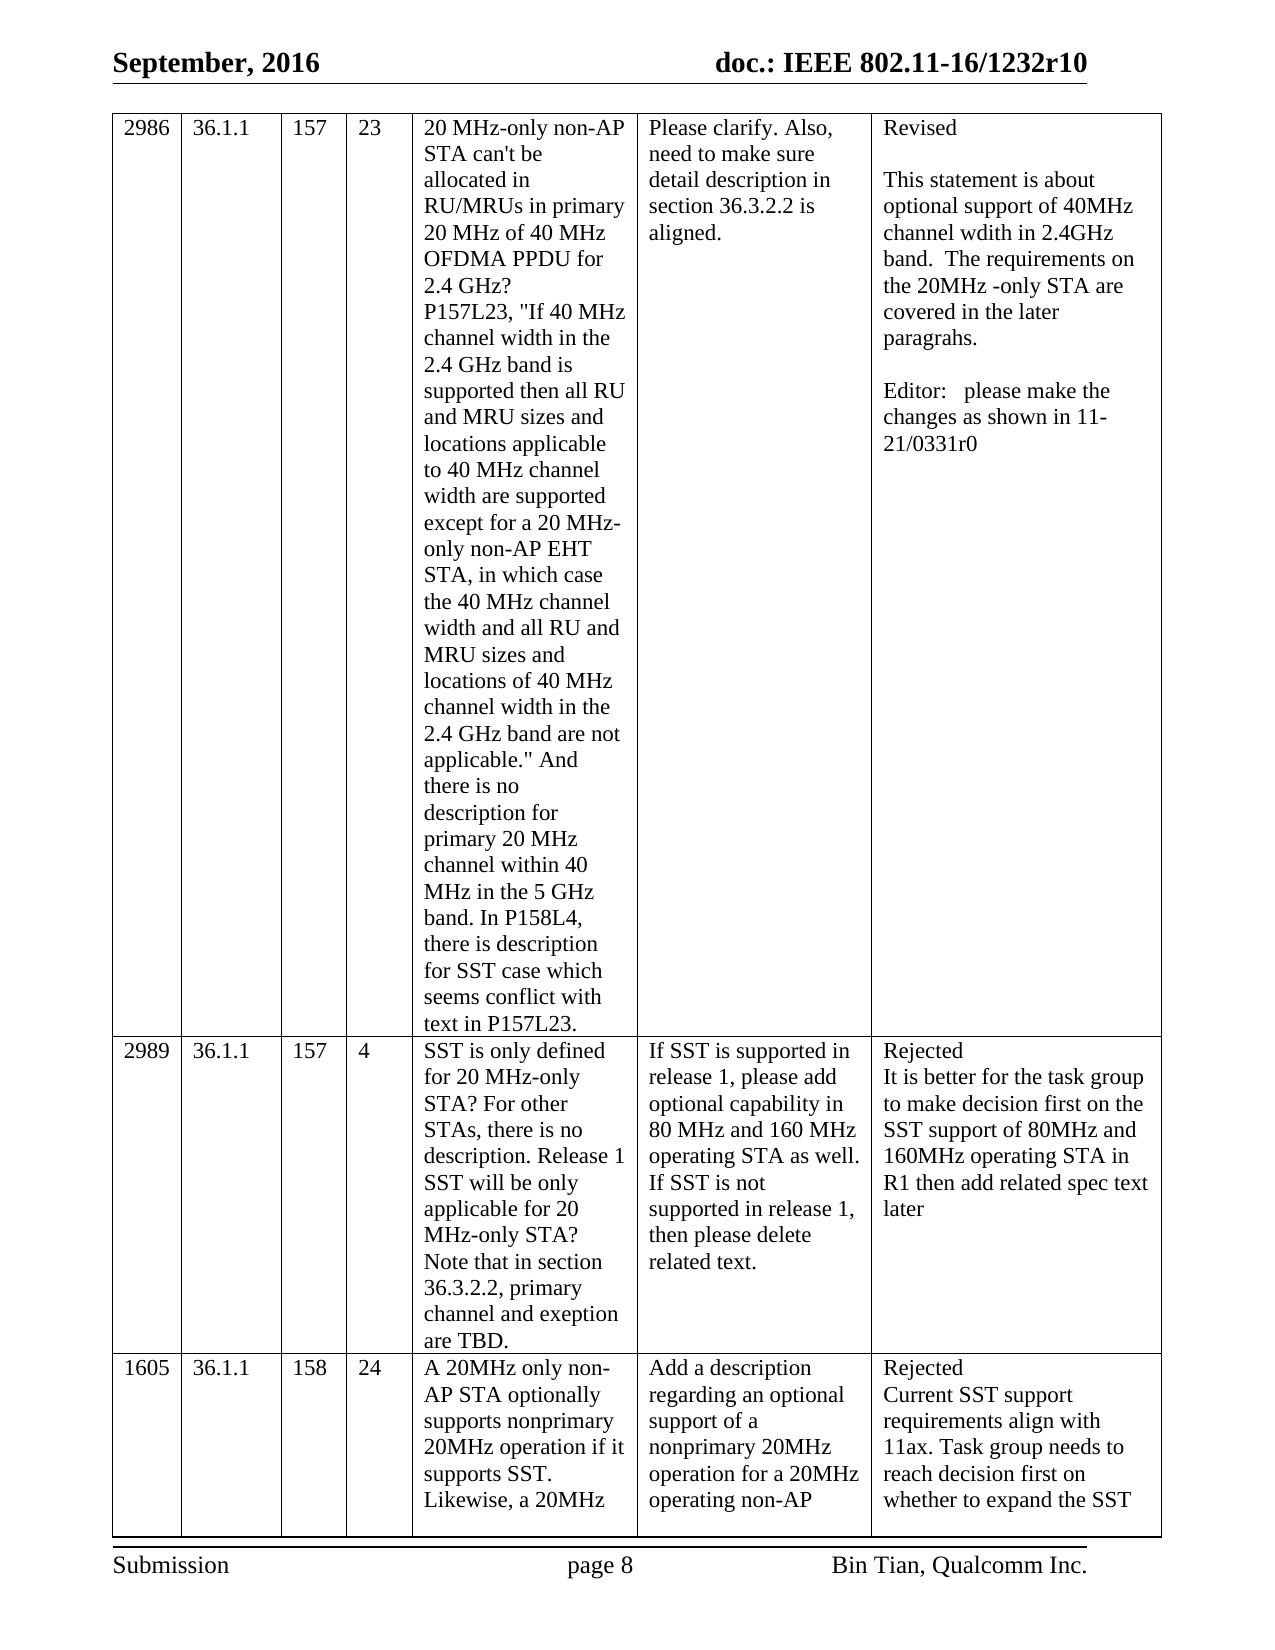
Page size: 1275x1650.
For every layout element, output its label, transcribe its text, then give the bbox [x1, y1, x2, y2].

table_cell 1605 [113, 1354, 181, 1536]
table_cell Revised This statement is about optional support of 40MHz channel wdith in 2.4GHz band. The requirements on the 20MHz -only STA are covered in the later paragrahs. Editor: please make the changes as shown in 11-21/0331r0 [872, 114, 1161, 1036]
table_cell Please clarify. Also, need to make sure detail description in section 36.3.2.2 is aligned. [638, 114, 871, 1036]
table_cell SST is only defined for 20 MHz-only STA? For other STAs, there is no description. Release 1 SST will be only applicable for 20 MHz-only STA? Note that in section 36.3.2.2, primary channel and exeption are TBD. [413, 1037, 637, 1353]
table_cell 2986 [113, 114, 181, 1036]
table_cell 20 MHz-only non-AP STA can't be allocated in RU/MRUs in primary 20 MHz of 40 MHz OFDMA PPDU for 2.4 GHz? P157L23, "If 40 MHz channel width in the 2.4 GHz band is supported then all RU and MRU sizes and locations applicable to 40 MHz channel width are supported except for a 20 MHz-only non-AP EHT STA, in which case the 40 MHz channel width and all RU and MRU sizes and locations of 40 MHz channel width in the 2.4 GHz band are not applicable." And there is no description for primary 20 MHz channel within 40 MHz in the 5 GHz band. In P158L4, there is description for SST case which seems conflict with text in P157L23. [413, 114, 637, 1036]
table_cell 36.1.1 [182, 1037, 281, 1353]
table_cell 24 [347, 1354, 412, 1536]
table_cell 36.1.1 [182, 114, 281, 1036]
table_cell 23 [347, 114, 412, 1036]
table_cell 157 [282, 114, 346, 1036]
table_cell If SST is supported in release 1, please add optional capability in 80 MHz and 160 MHz operating STA as well. If SST is not supported in release 1, then please delete related text. [638, 1037, 871, 1353]
table_cell 2989 [113, 1037, 181, 1353]
table_cell 157 [282, 1037, 346, 1353]
table_cell 36.1.1 [182, 1354, 281, 1536]
table_cell Rejected It is better for the task group to make decision first on the SST support of 80MHz and 160MHz operating STA in R1 then add related spec text later [872, 1037, 1161, 1353]
table_cell 158 [282, 1354, 346, 1536]
table_cell 4 [347, 1037, 412, 1353]
